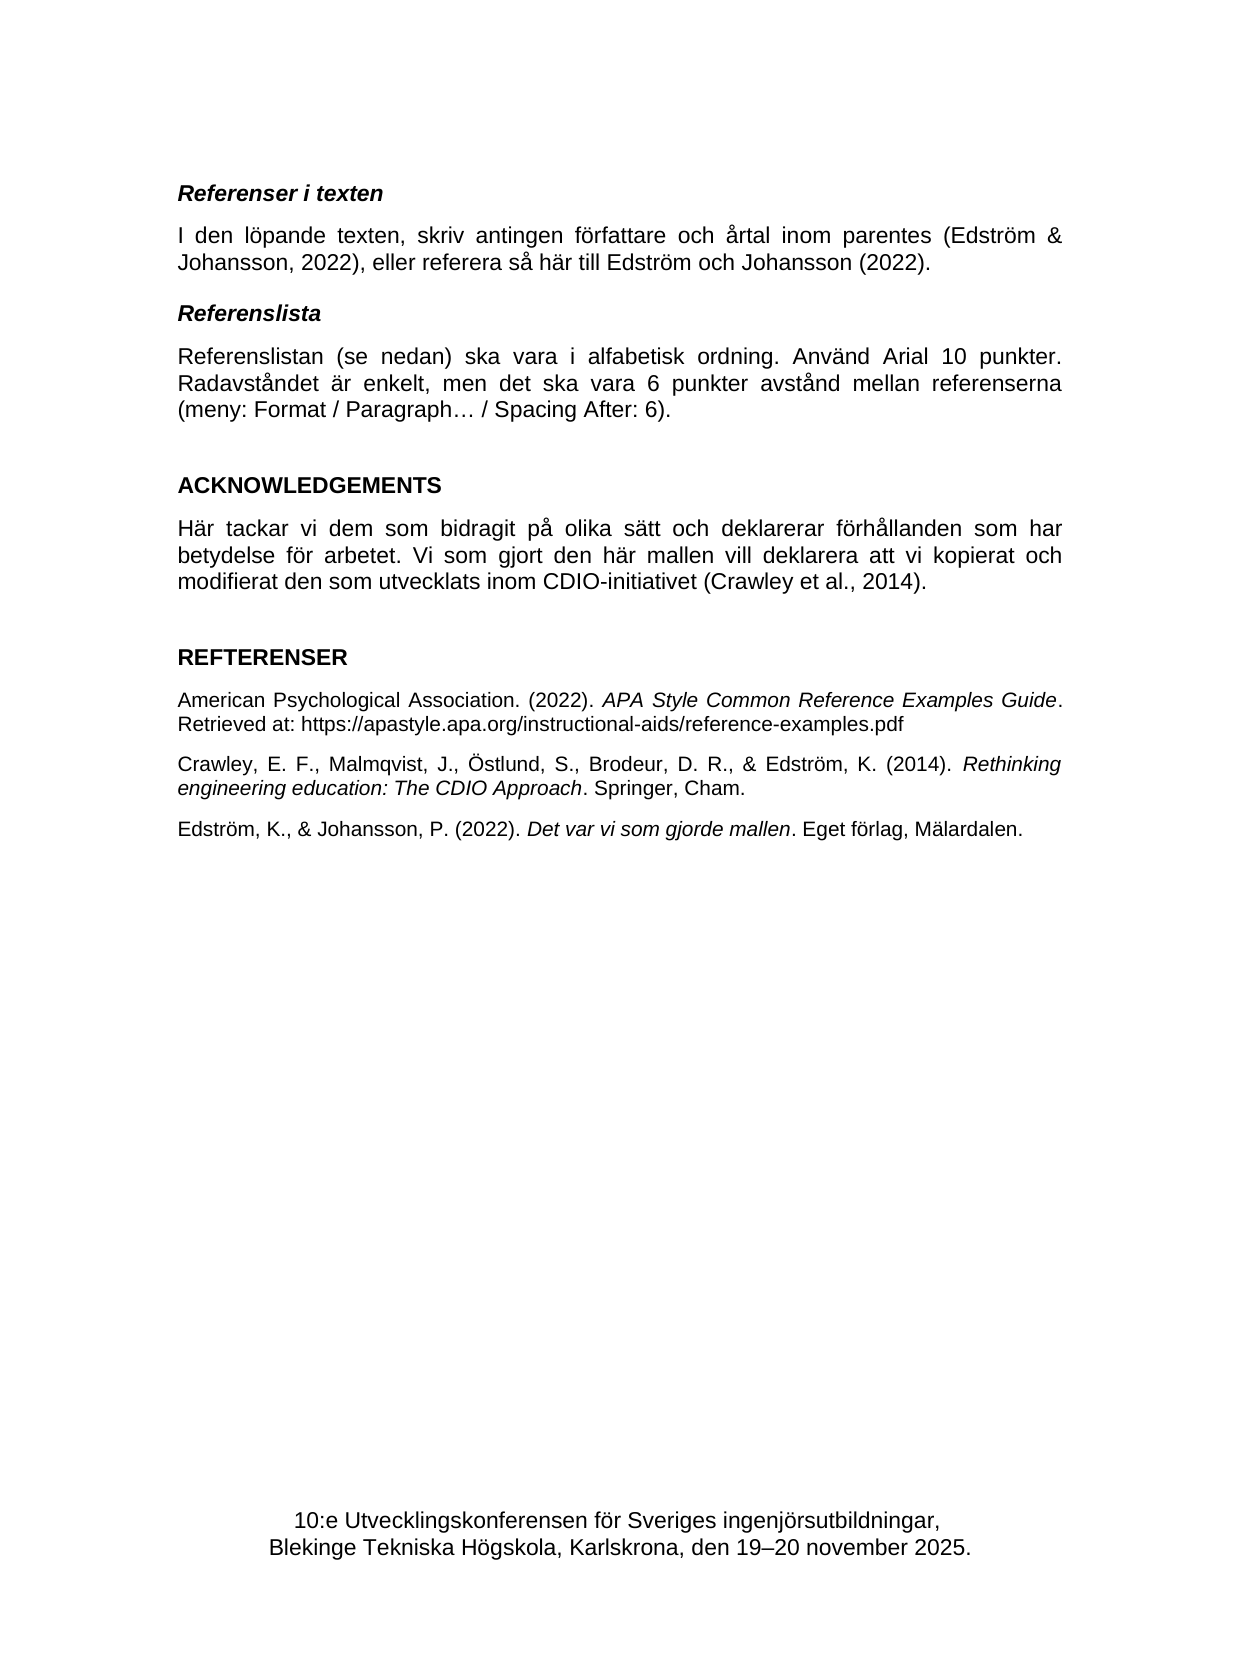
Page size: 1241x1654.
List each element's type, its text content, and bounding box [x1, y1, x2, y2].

subtitle Referenser i texten [177, 179, 1063, 206]
text Edström, K., & Johansson, P. (2022). Det var vi som gjorde mallen. Eget förlag, Mälardalen. [177, 817, 1063, 841]
subtitle Refterenser [177, 644, 1063, 671]
text Referenslistan (se nedan) ska vara i alfabetisk ordning. Använd Arial 10 punkter. Radavståndet är enkelt, men det ska vara 6 punkter avstånd mellan referenserna (meny: Format / Paragraph… / Spacing After: 6). [177, 343, 1063, 422]
text Crawley, E. F., Malmqvist, J., Östlund, S., Brodeur, D. R., & Edström, K. (2014). Rethinking engineering education: The CDIO Approach. Springer, Cham. [177, 752, 1063, 800]
text American Psychological Association. (2022). APA Style Common Reference Examples Guide. Retrieved at: https://apastyle.apa.org/instructional-aids/reference-examples.pdf [177, 687, 1063, 735]
text Här tackar vi dem som bidragit på olika sätt och deklarerar förhållanden som har betydelse för arbetet. Vi som gjort den här mallen vill deklarera att vi kopierat och modifierat den som utvecklats inom CDIO-initiativet (Crawley et al., 2014). [177, 515, 1063, 594]
subtitle Acknowledgements [177, 472, 1063, 499]
text I den löpande texten, skriv antingen författare och årtal inom parentes (Edström & Johansson, 2022), eller referera så här till Edström och Johansson (2022). [177, 222, 1063, 275]
subtitle Referenslista [177, 300, 1063, 327]
